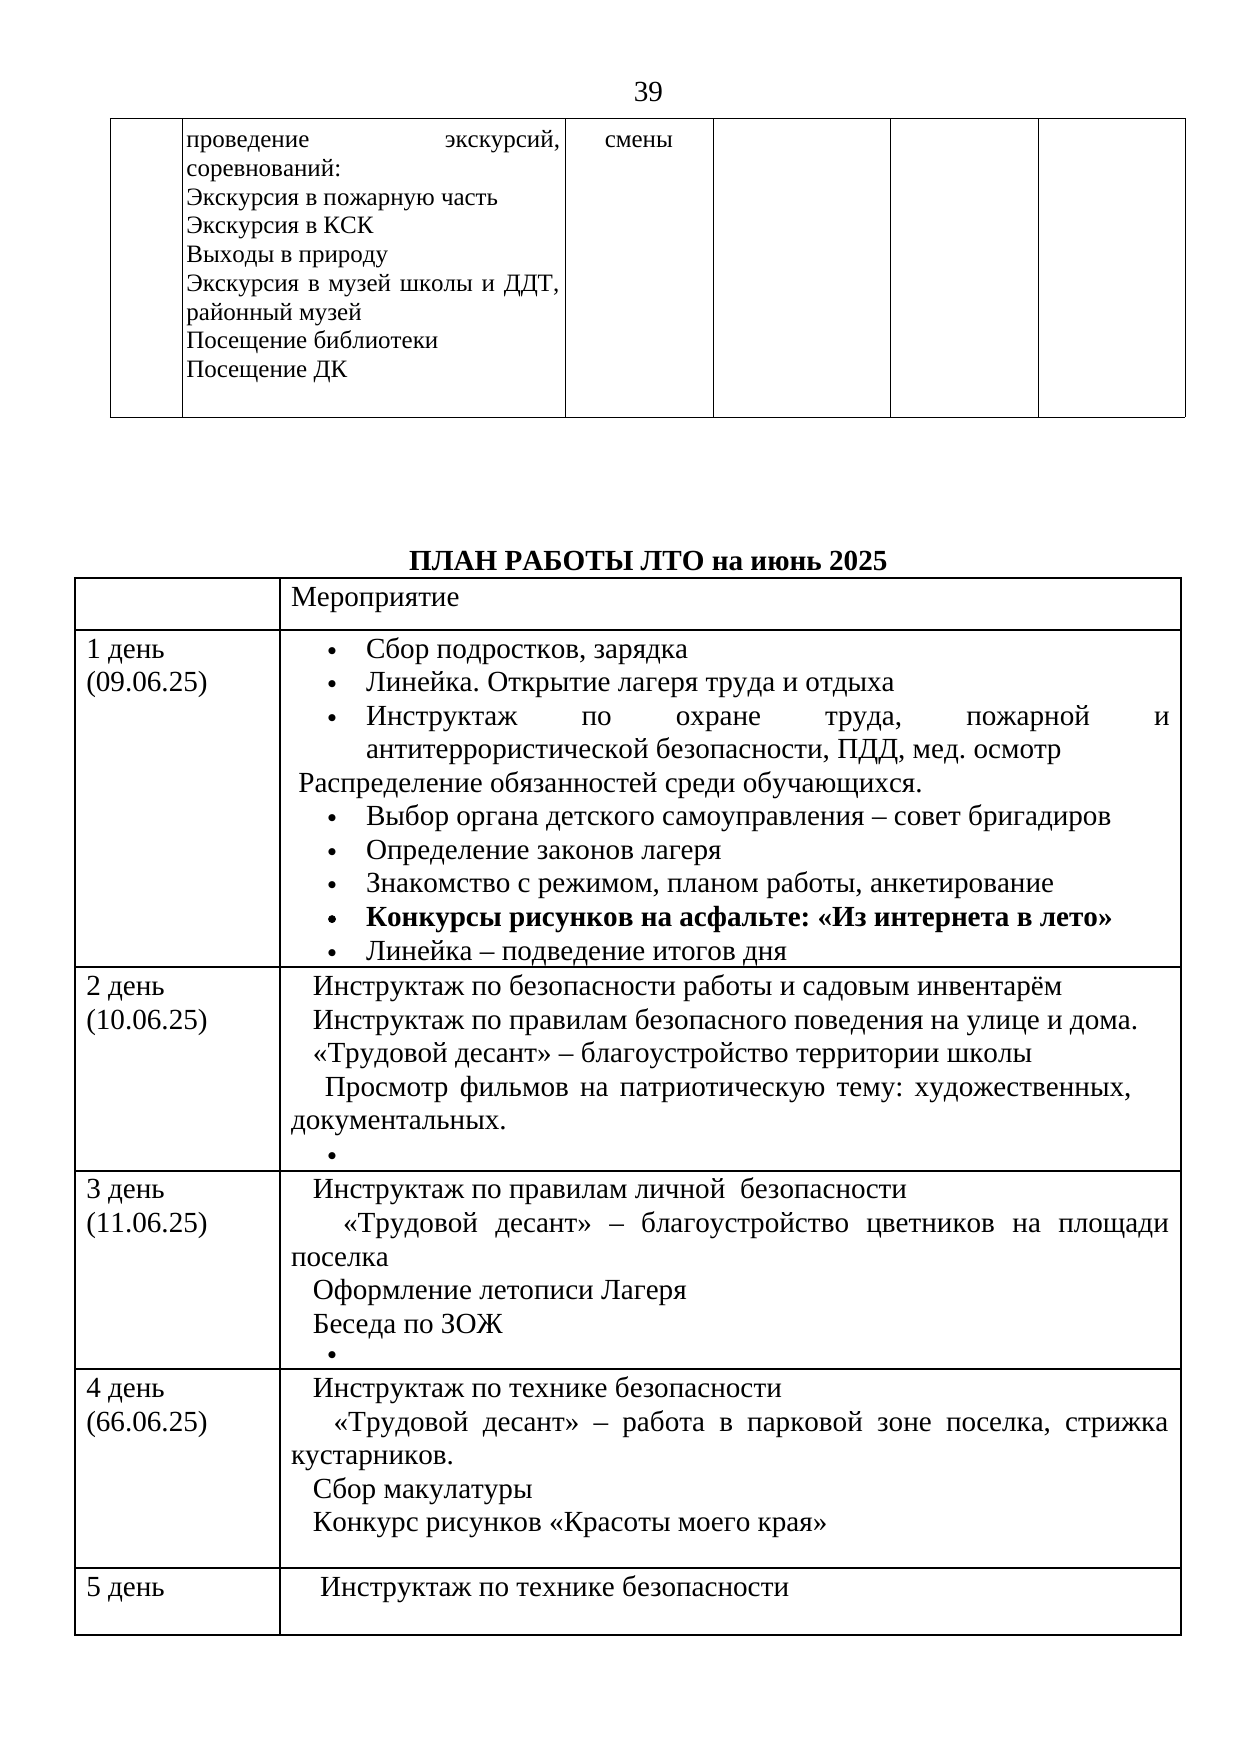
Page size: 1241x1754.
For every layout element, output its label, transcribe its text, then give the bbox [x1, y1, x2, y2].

table_cell Инструктаж по технике безопасности «Трудовой десант» – работа в парковой зоне поселка, стрижка кустарников. Сбор макулатуры Конкурс рисунков «Красоты моего края» [281, 1370, 1180, 1567]
table_cell [714, 119, 890, 417]
table_header [76, 579, 279, 629]
table_cell Инструктаж по безопасности работы и садовым инвентарём Инструктаж по правилам безопасного поведения на улице и дома. «Трудовой десант» – благоустройство территории школы Просмотр фильмов на патриотическую тему: художественных, документальных. [281, 968, 1180, 1169]
table_cell 3 день (11.06.25) [76, 1172, 279, 1368]
table_cell Инструктаж по правилам личной безопасности «Трудовой десант» – благоустройство цветников на площади поселка Оформление летописи Лагеря Беседа по ЗОЖ [281, 1172, 1180, 1368]
table_cell 4 день (66.06.25) [76, 1370, 279, 1567]
table_cell 2 день (10.06.25) [76, 968, 279, 1169]
table_cell [1039, 119, 1185, 417]
table_cell 2 [111, 119, 182, 417]
table_cell В течение смены [566, 119, 713, 417]
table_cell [183, 119, 565, 417]
table_cell + [891, 119, 1038, 417]
table_header Мероприятие [281, 579, 1180, 629]
table_cell 1 день (09.06.25) [76, 631, 279, 966]
text ПЛАН РАБОТЫ ЛТО на июнь 2025 [115, 543, 1181, 577]
table_cell 5 день (17.06.25) [76, 1569, 279, 1634]
table_cell Сбор подростков, зарядка Линейка. Открытие лагеря труда и отдыха Инструктаж по охране труда, пожарной и антитеррористической безопасности, ПДД, мед. осмотр Распределение обязанностей среди обучающихся. Выбор органа детского самоуправления – совет бригадиров Определение законов лагеря Знакомство с режимом, планом работы, анкетирование Конкурсы рисунков на асфальте: «Из интернета в лето» Линейка – подведение итогов дня [281, 631, 1180, 966]
